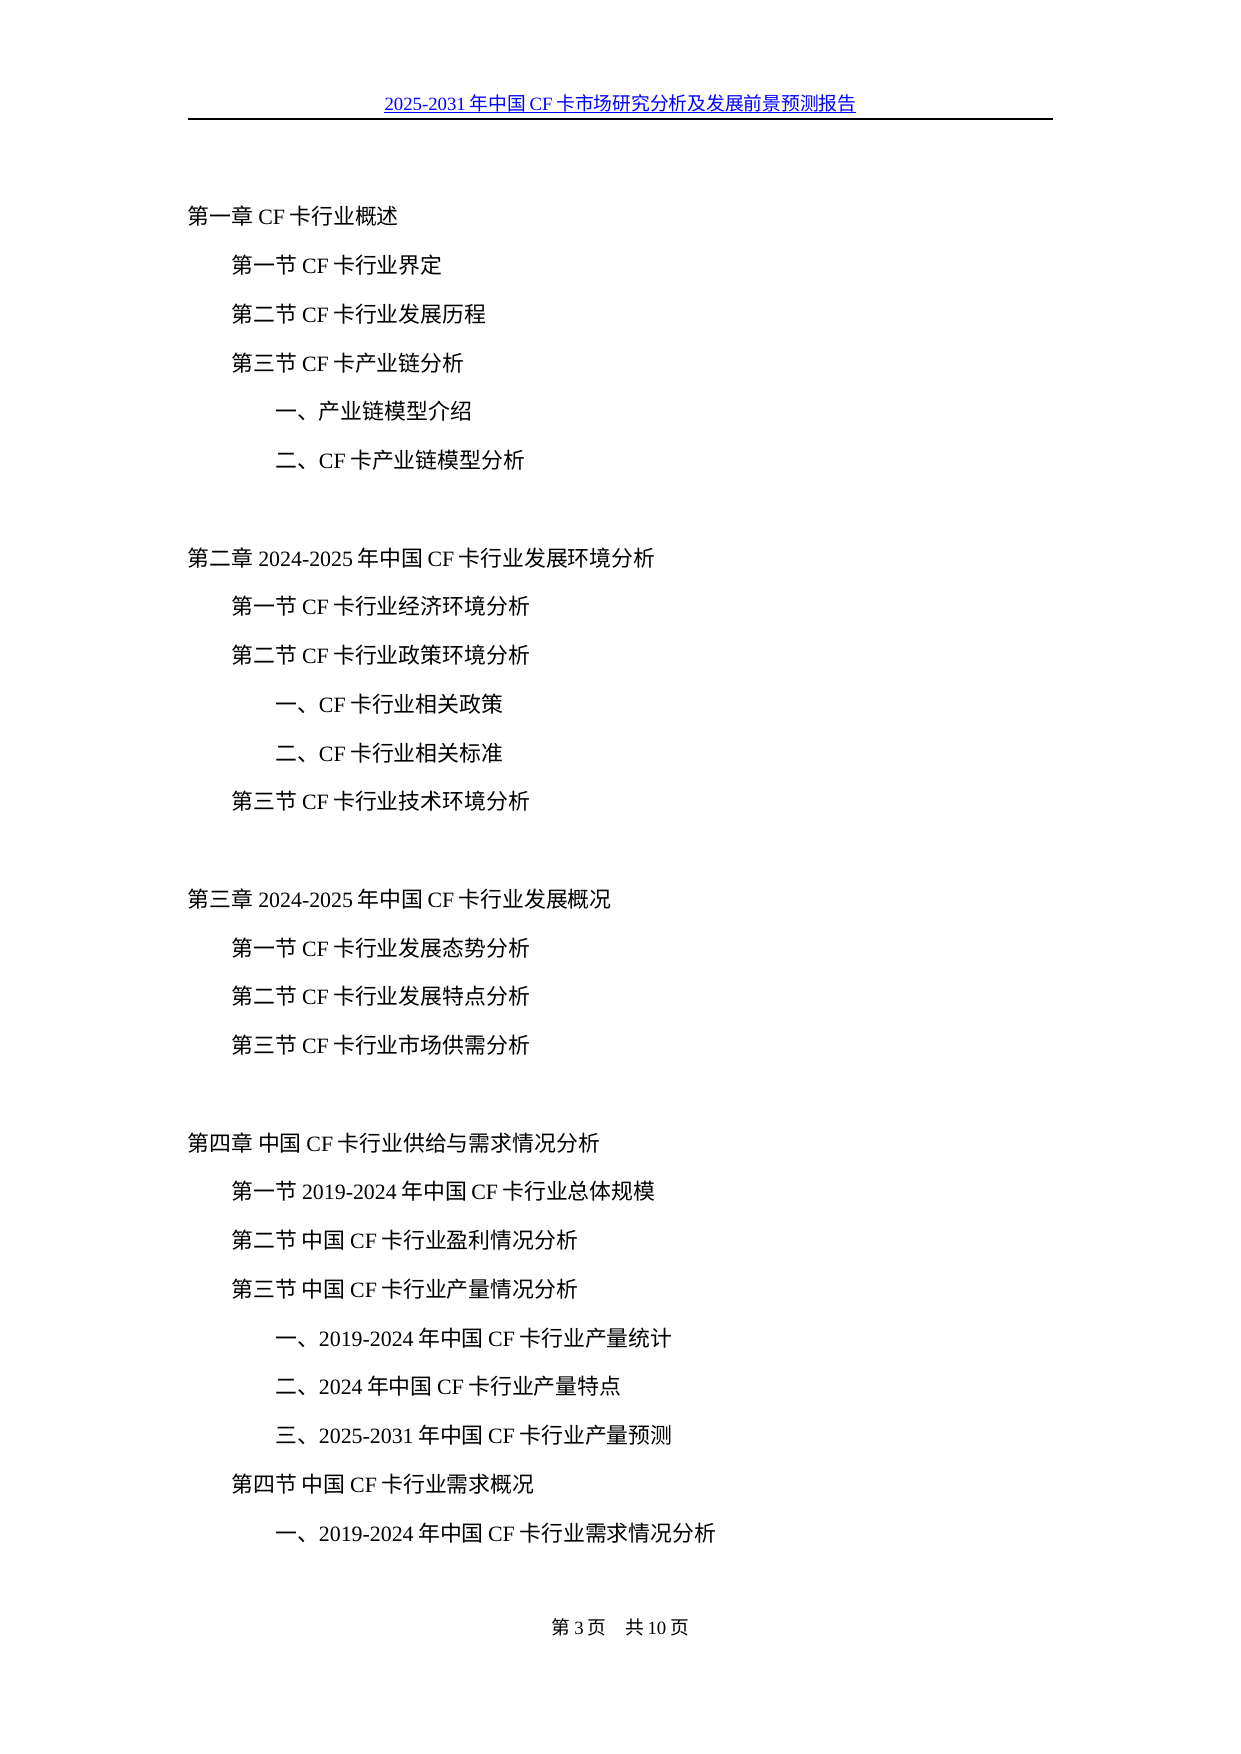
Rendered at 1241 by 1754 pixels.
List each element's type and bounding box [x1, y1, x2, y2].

text [187, 150, 1053, 1548]
